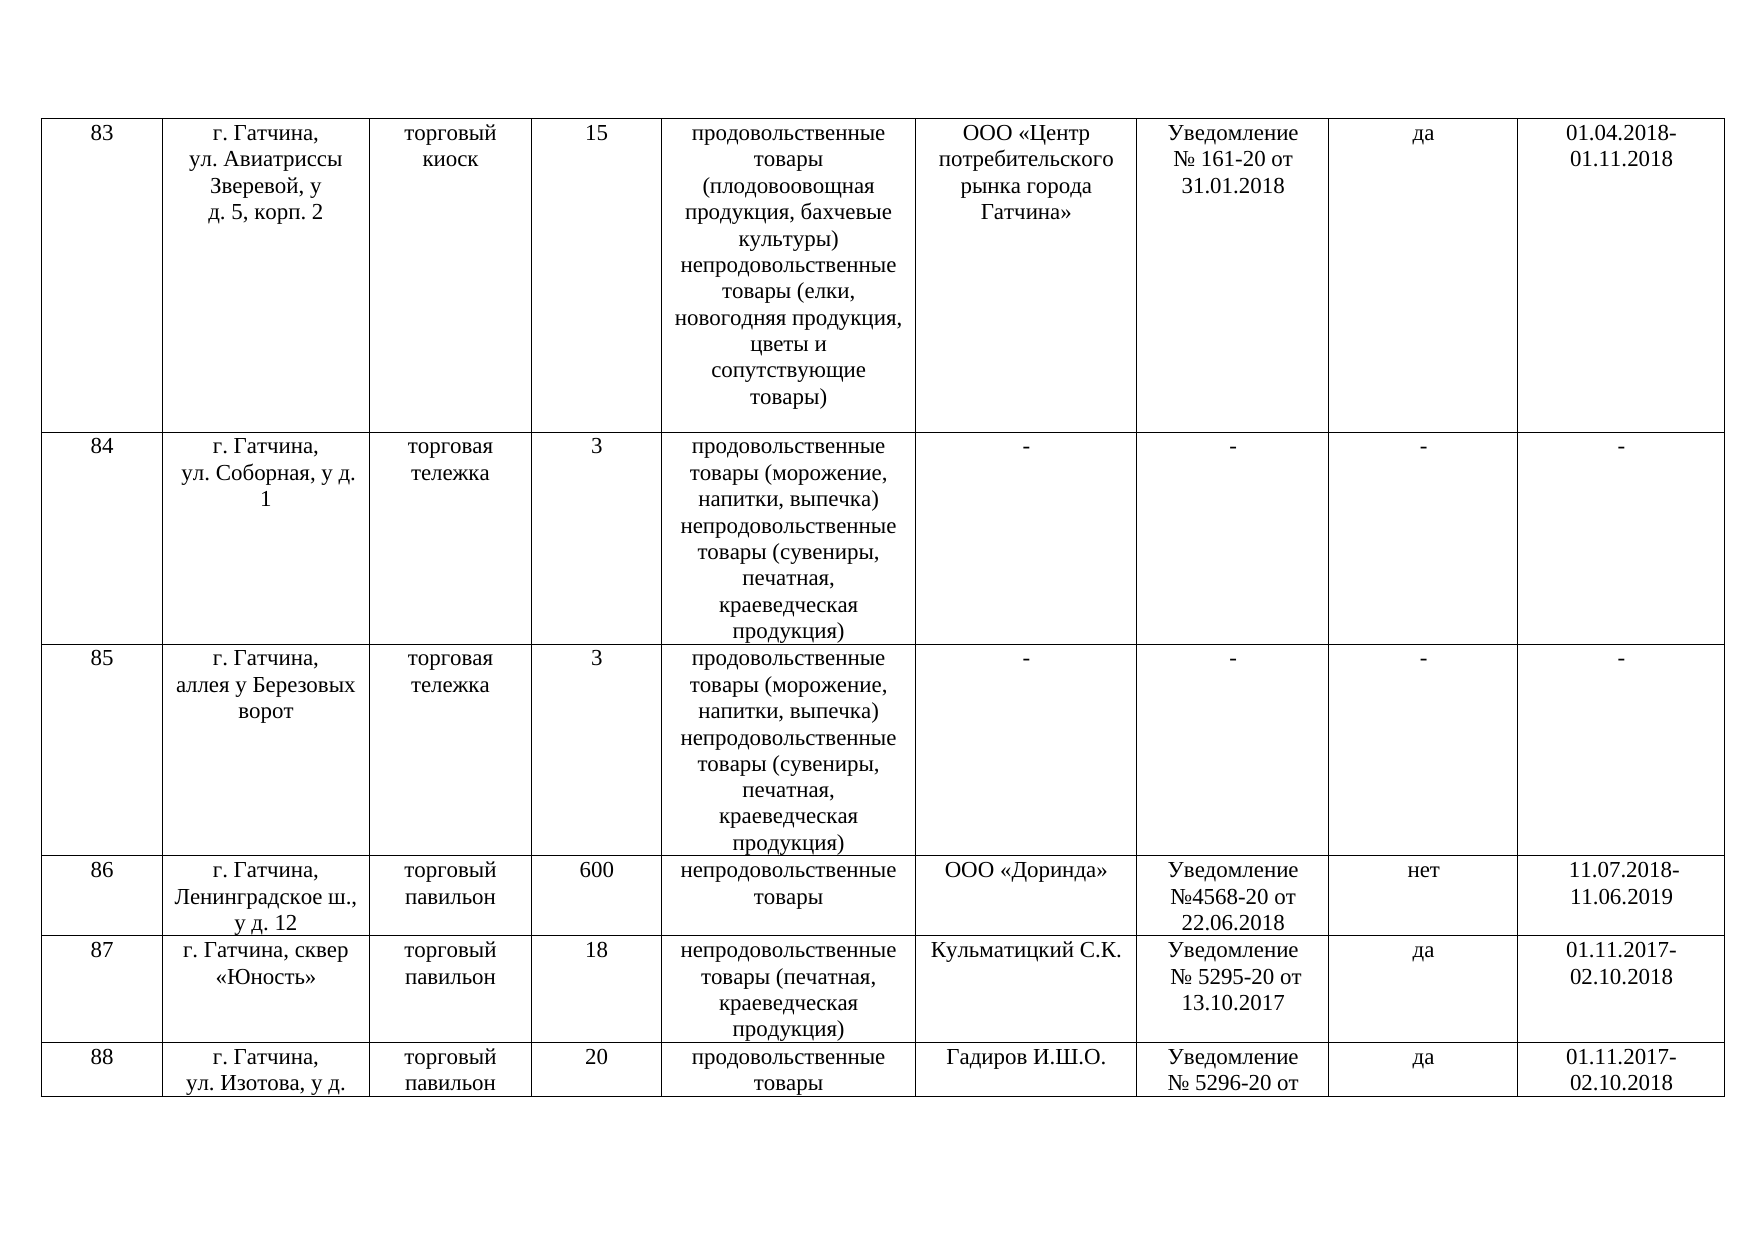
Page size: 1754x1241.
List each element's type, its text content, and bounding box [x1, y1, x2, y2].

table_cell Уведомление № 5295-20 от 13.10.2017 [1137, 936, 1328, 1042]
table_cell Кульматицкий С.К. [916, 936, 1136, 1042]
table_cell 3 [532, 645, 661, 855]
table_cell - [1329, 433, 1517, 643]
table_cell да [1329, 1043, 1517, 1096]
table_cell Уведомление № 161-20 от 31.01.2018 [1137, 119, 1328, 432]
table_cell 20 [532, 1043, 661, 1096]
table_cell - [916, 645, 1136, 855]
table_cell 600 [532, 856, 661, 935]
table_cell 84 [42, 433, 162, 643]
table_cell - [1518, 645, 1724, 855]
table_cell 11.07.2018-11.06.2019 [1518, 856, 1724, 935]
table_cell 85 [42, 645, 162, 855]
table_cell 88 [42, 1043, 162, 1096]
table_cell - [1329, 645, 1517, 855]
table_cell Уведомление №4568-20 от 22.06.2018 [1137, 856, 1328, 935]
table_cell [662, 119, 915, 432]
table_cell - [1518, 433, 1724, 643]
table_cell да [1329, 119, 1517, 432]
table_cell нет [1329, 856, 1517, 935]
table_cell 87 [42, 936, 162, 1042]
table_cell 3 [532, 433, 661, 643]
table_cell 86 [42, 856, 162, 935]
table_cell г. Гатчина, аллея у Березовых ворот [163, 645, 369, 855]
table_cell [662, 1043, 915, 1096]
table_cell торговый павильон [370, 856, 531, 935]
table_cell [1518, 119, 1724, 432]
table_cell г. Гатчина, Ленинградское ш., у д. 12 [163, 856, 369, 935]
table_cell ООО «Доринда» [916, 856, 1136, 935]
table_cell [1518, 1043, 1724, 1096]
table_cell непродовольственные товары [662, 856, 915, 935]
table_cell продовольственные товары (морожение, напитки, выпечка) непродовольственные товары (сувениры, печатная, краеведческая продукция) [662, 433, 915, 643]
table_cell торговый павильон [370, 936, 531, 1042]
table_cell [1137, 1043, 1328, 1096]
table_cell г. Гатчина, ул. Соборная, у д. 1 [163, 433, 369, 643]
table_cell Гадиров И.Ш.О. [916, 1043, 1136, 1096]
table_cell непродовольственные товары (печатная, краеведческая продукция) [662, 936, 915, 1042]
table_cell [916, 119, 1136, 432]
table_cell 01.11.2017-02.10.2018 [1518, 936, 1724, 1042]
table_cell г. Гатчина, ул. Авиатриссы Зверевой, у д. 5, корп. 2 [163, 119, 369, 432]
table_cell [163, 1043, 369, 1096]
table_cell - [1137, 433, 1328, 643]
table_cell торговая тележка [370, 433, 531, 643]
table_cell торговый павильон [370, 1043, 531, 1096]
table_cell 83 [42, 119, 162, 432]
table_cell продовольственные товары (морожение, напитки, выпечка) непродовольственные товары (сувениры, печатная, краеведческая продукция) [662, 645, 915, 855]
table_cell - [916, 433, 1136, 643]
table_cell 15 [532, 119, 661, 432]
table_cell г. Гатчина, сквер «Юность» [163, 936, 369, 1042]
table_cell торговый киоск [370, 119, 531, 432]
table_cell 18 [532, 936, 661, 1042]
table_cell - [1137, 645, 1328, 855]
table_cell торговая тележка [370, 645, 531, 855]
table_cell да [1329, 936, 1517, 1042]
